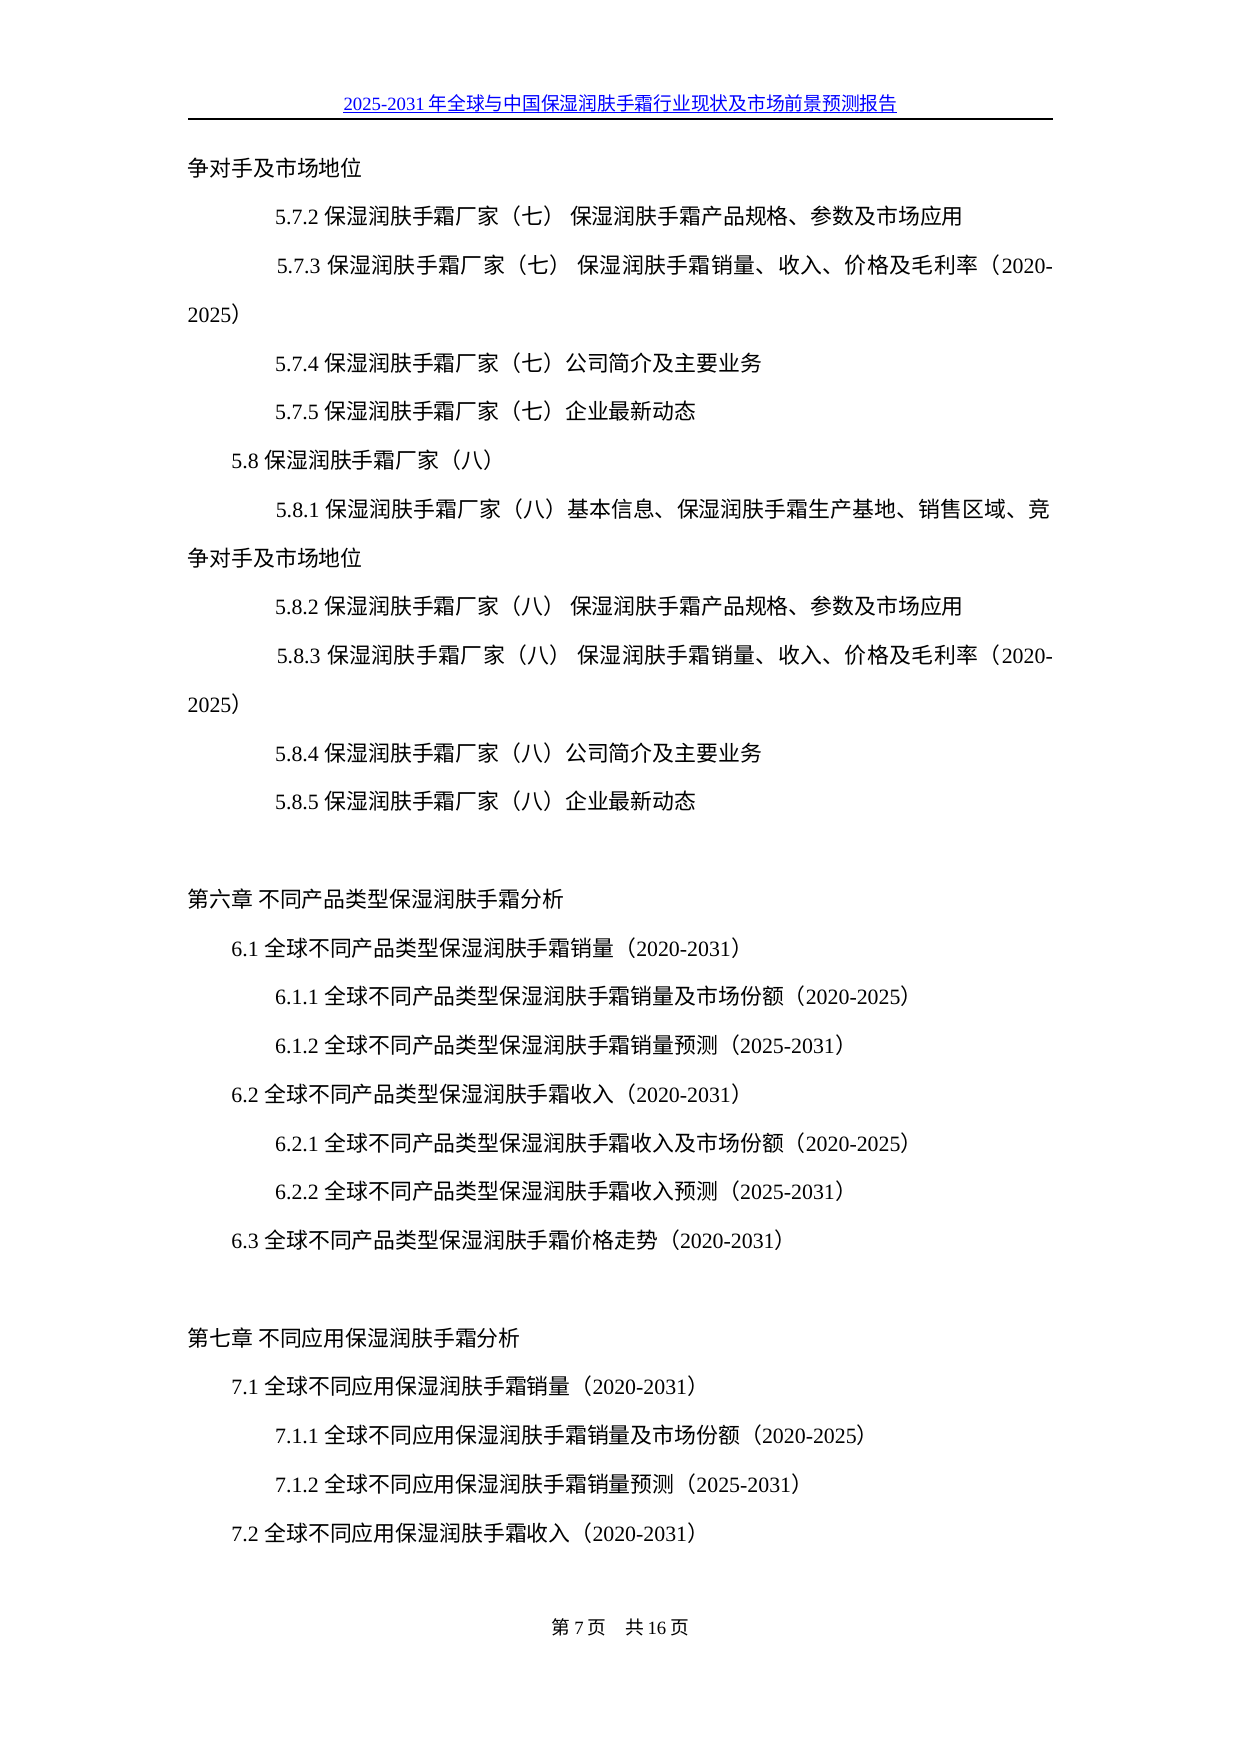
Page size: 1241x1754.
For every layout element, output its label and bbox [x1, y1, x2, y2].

text [187, 150, 1053, 1548]
